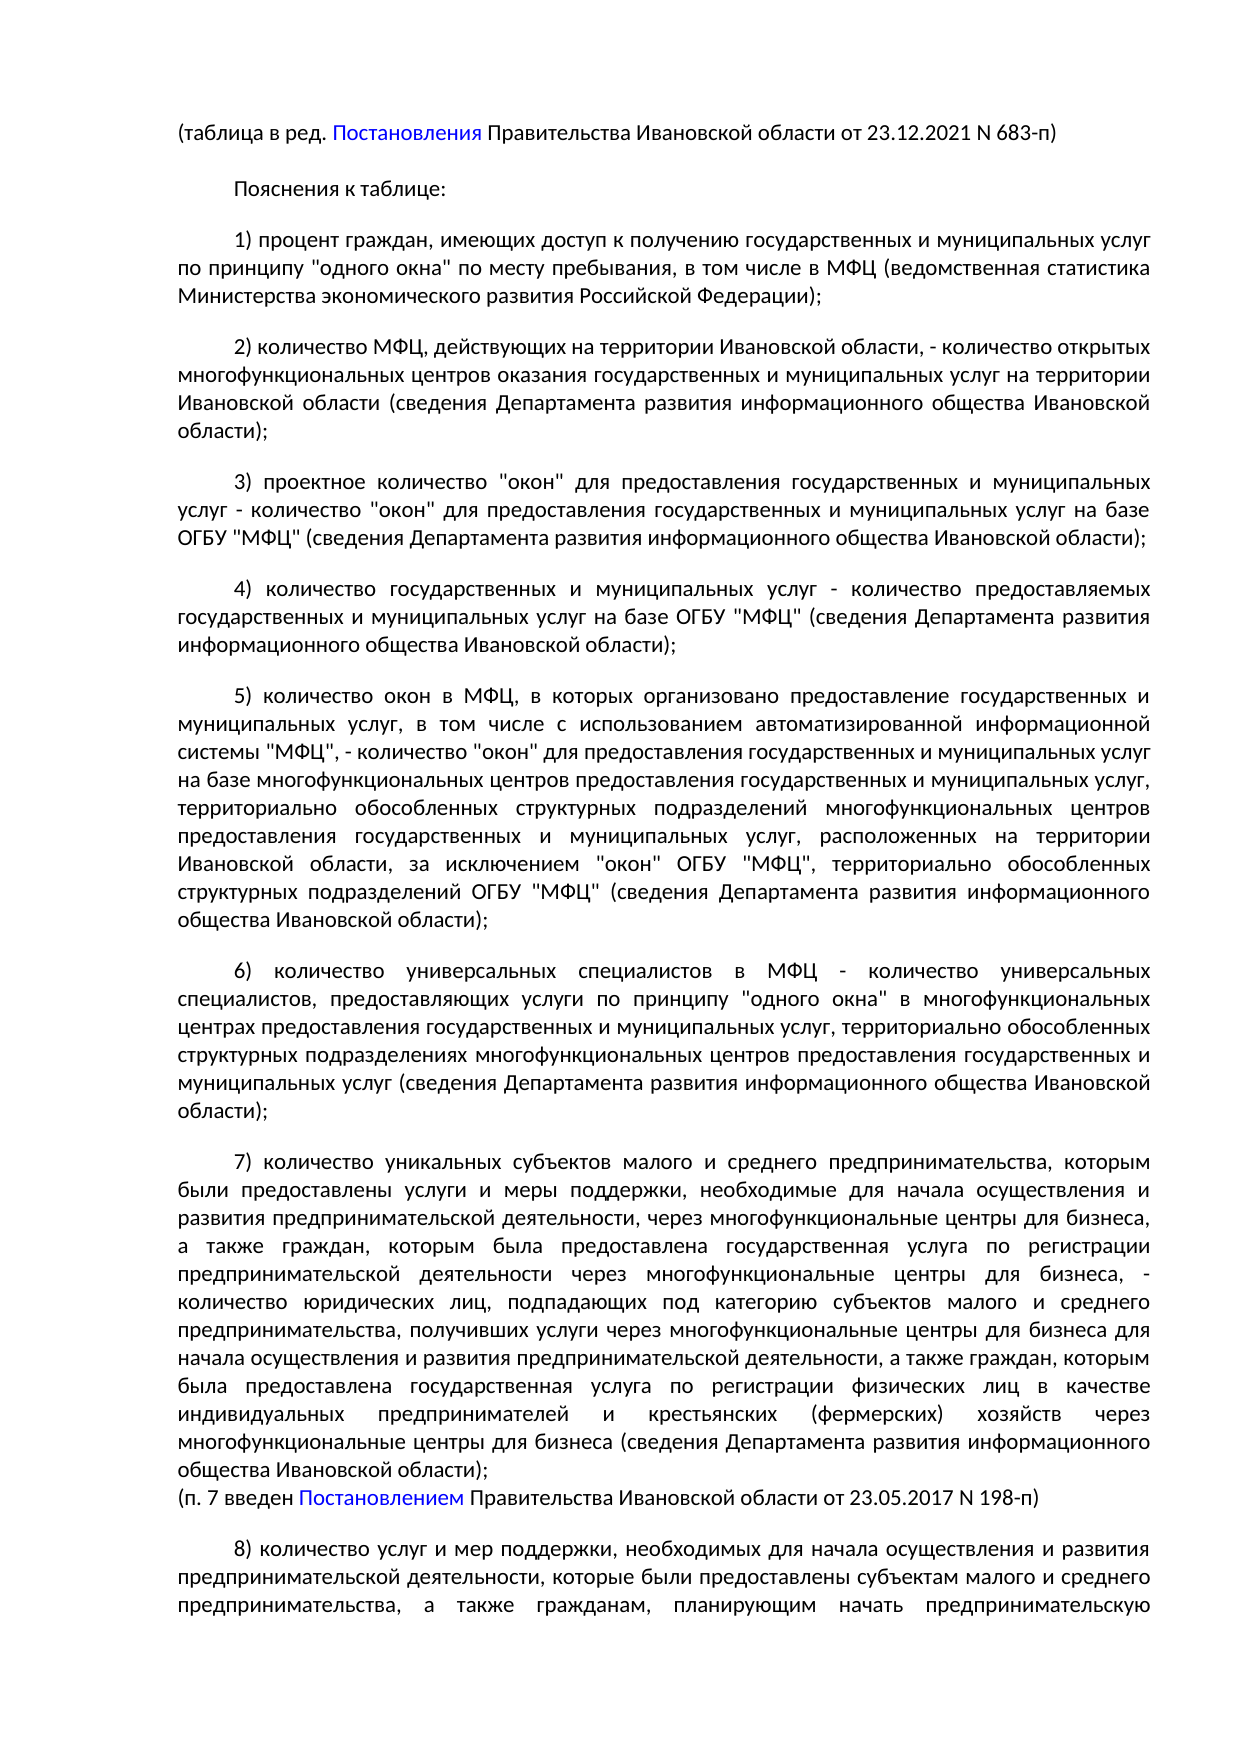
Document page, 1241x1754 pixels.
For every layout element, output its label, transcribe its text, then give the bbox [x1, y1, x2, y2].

text 4) количество государственных и муниципальных услуг - количество предоставляемых государственных и муниципальных услуг на базе ОГБУ "МФЦ" (сведения Департамента развития информационного общества Ивановской области); [177, 574, 1152, 658]
text 2) количество МФЦ, действующих на территории Ивановской области, - количество открытых многофункциональных центров оказания государственных и муниципальных услуг на территории Ивановской области (сведения Департамента развития информационного общества Ивановской области); [177, 332, 1152, 444]
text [177, 1534, 1152, 1618]
text 5) количество окон в МФЦ, в которых организовано предоставление государственных и муниципальных услуг, в том числе с использованием автоматизированной информационной системы "МФЦ", - количество "окон" для предоставления государственных и муниципальных услуг на базе многофункциональных центров предоставления государственных и муниципальных услуг, территориально обособленных структурных подразделений многофункциональных центров предоставления государственных и муниципальных услуг, расположенных на территории Ивановской области, за исключением "окон" ОГБУ "МФЦ", территориально обособленных структурных подразделений ОГБУ "МФЦ" (сведения Департамента развития информационного общества Ивановской области); [177, 681, 1152, 933]
text 3) проектное количество "окон" для предоставления государственных и муниципальных услуг - количество "окон" для предоставления государственных и муниципальных услуг на базе ОГБУ "МФЦ" (сведения Департамента развития информационного общества Ивановской области); [177, 467, 1152, 551]
text Пояснения к таблице: [177, 174, 1152, 202]
text (таблица в ред. Постановления Правительства Ивановской области от 23.12.2021 N 683-п) [177, 118, 1152, 146]
text 7) количество уникальных субъектов малого и среднего предпринимательства, которым были предоставлены услуги и меры поддержки, необходимые для начала осуществления и развития предпринимательской деятельности, через многофункциональные центры для бизнеса, а также граждан, которым была предоставлена государственная услуга по регистрации предпринимательской деятельности через многофункциональные центры для бизнеса, - количество юридических лиц, подпадающих под категорию субъектов малого и среднего предпринимательства, получивших услуги через многофункциональные центры для бизнеса для начала осуществления и развития предпринимательской деятельности, а также граждан, которым была предоставлена государственная услуга по регистрации физических лиц в качестве индивидуальных предпринимателей и крестьянских (фермерских) хозяйств через многофункциональные центры для бизнеса (сведения Департамента развития информационного общества Ивановской области); [177, 1147, 1152, 1483]
text (п. 7 введен Постановлением Правительства Ивановской области от 23.05.2017 N 198-п) [177, 1483, 1152, 1511]
text 6) количество универсальных специалистов в МФЦ - количество универсальных специалистов, предоставляющих услуги по принципу "одного окна" в многофункциональных центрах предоставления государственных и муниципальных услуг, территориально обособленных структурных подразделениях многофункциональных центров предоставления государственных и муниципальных услуг (сведения Департамента развития информационного общества Ивановской области); [177, 956, 1152, 1124]
text 1) процент граждан, имеющих доступ к получению государственных и муниципальных услуг по принципу "одного окна" по месту пребывания, в том числе в МФЦ (ведомственная статистика Министерства экономического развития Российской Федерации); [177, 225, 1152, 309]
